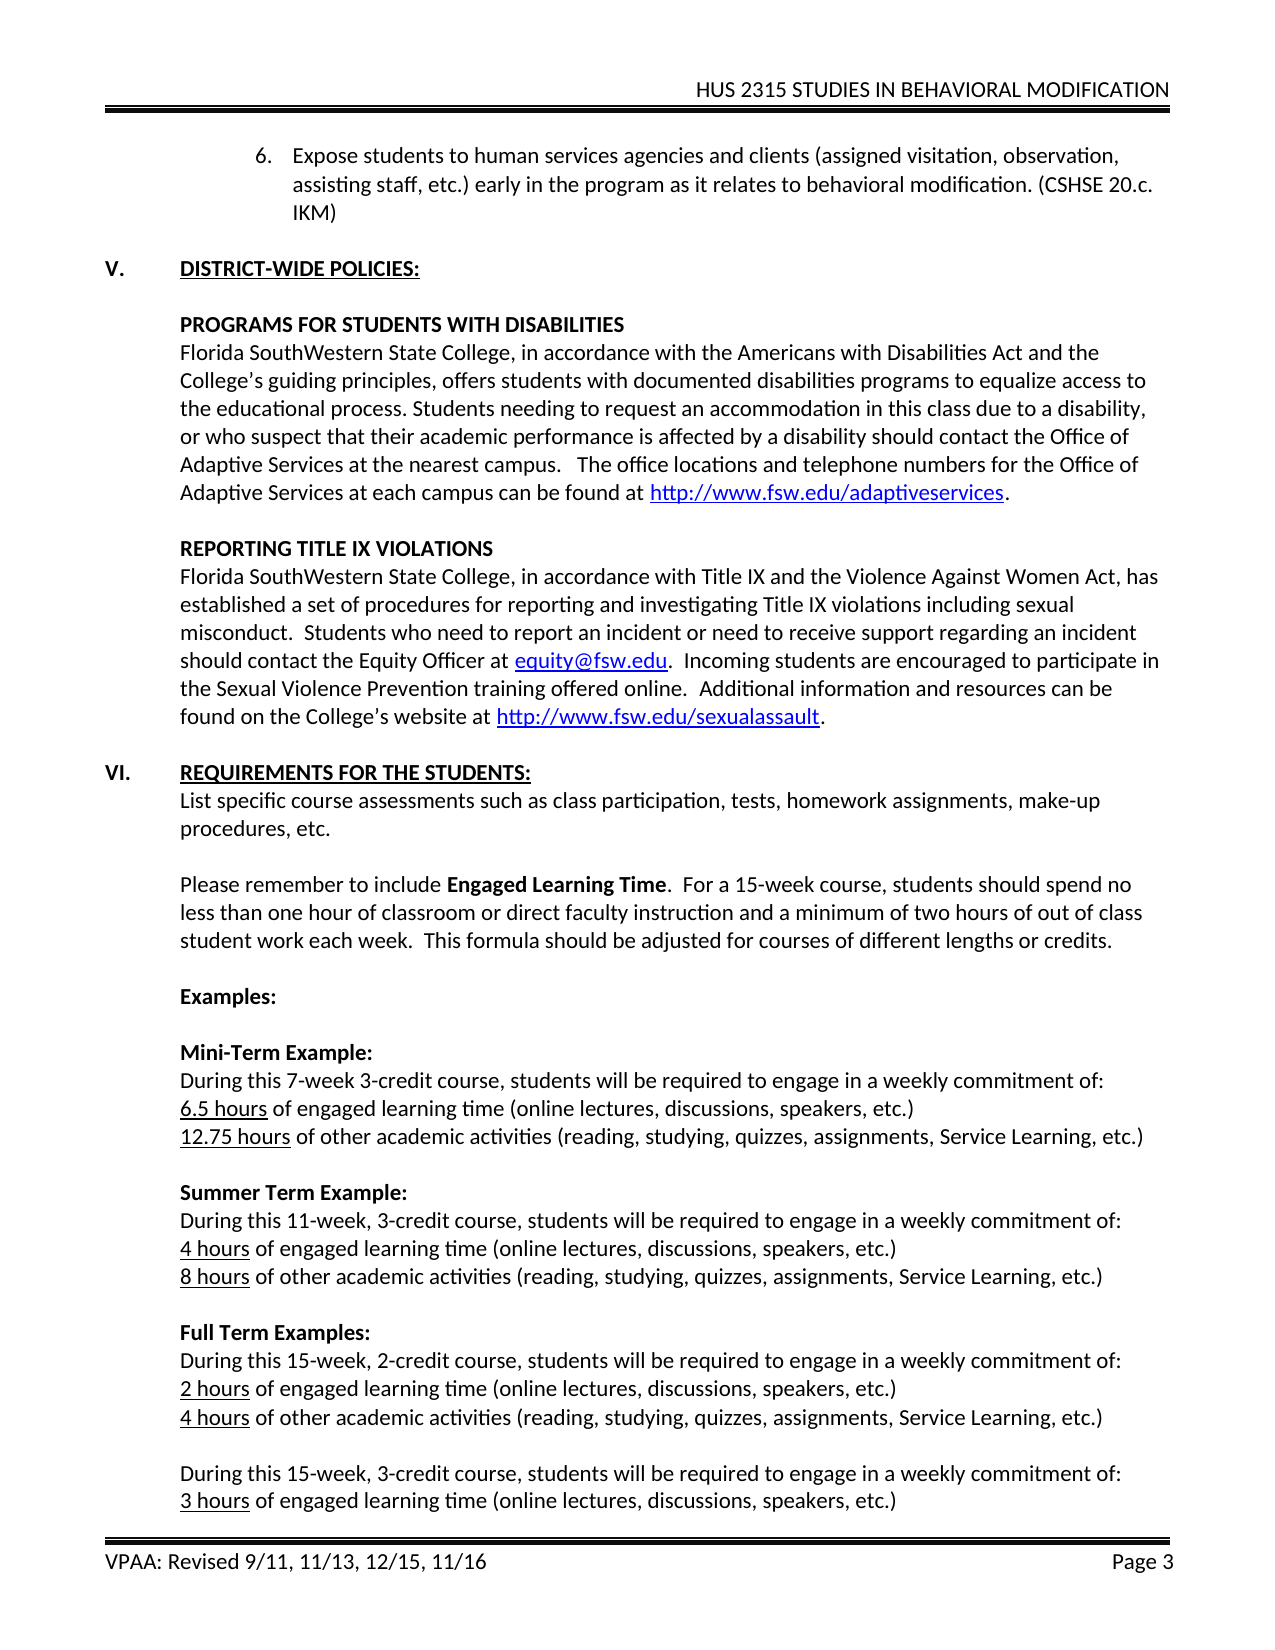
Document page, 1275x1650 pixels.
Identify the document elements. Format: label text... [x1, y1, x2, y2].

text During this 11-week, 3-credit course, students will be required to engage in a weekly commitment of: [105, 1206, 1170, 1234]
list 3 hours of engaged learning time (online lectures, discussions, speakers, etc.) [180, 1487, 1170, 1515]
text REPORTING TITLE IX VIOLATIONS [180, 534, 1170, 562]
text Florida SouthWestern State College, in accordance with Title IX and the Violence Against Women Act, has established a set of procedures for reporting and investigating Title IX violations including sexual misconduct. Students who need to report an incident or need to receive support regarding an incident should contact the Equity Officer at equity@fsw.edu. Incoming students are encouraged to participate in the Sexual Violence Prevention training offered online. Additional information and resources can be found on the College’s website at http://www.fsw.edu/sexualassault. [180, 562, 1170, 730]
text During this 15-week, 3-credit course, students will be required to engage in a weekly commitment of: [105, 1459, 1170, 1487]
text List specific course assessments such as class participation, tests, homework assignments, make-up procedures, etc. [180, 786, 1170, 842]
list 2 hours of engaged learning time (online lectures, discussions, speakers, etc.) [180, 1374, 1170, 1403]
text Examples: [180, 982, 1170, 1010]
list 4 hours of engaged learning time (online lectures, discussions, speakers, etc.) [180, 1234, 1170, 1262]
list 6.5 hours of engaged learning time (online lectures, discussions, speakers, etc.) [180, 1094, 1170, 1122]
list 8 hours of other academic activities (reading, studying, quizzes, assignments, Service Learning, etc.) [180, 1262, 1170, 1291]
text During this 7-week 3-credit course, students will be required to engage in a weekly commitment of: [105, 1066, 1170, 1094]
text Full Term Examples: [105, 1318, 1170, 1347]
list 12.75 hours of other academic activities (reading, studying, quizzes, assignments, Service Learning, etc.) [180, 1122, 1170, 1150]
text Florida SouthWestern State College, in accordance with the Americans with Disabilities Act and the College’s guiding principles, offers students with documented disabilities programs to equalize access to the educational process. Students needing to request an accommodation in this class due to a disability, or who suspect that their academic performance is affected by a disability should contact the Office of Adaptive Services at the nearest campus. The office locations and telephone numbers for the Office of Adaptive Services at each campus can be found at http://www.fsw.edu/adaptiveservices. [180, 338, 1170, 506]
text Summer Term Example: [105, 1178, 1170, 1206]
text Mini-Term Example: [105, 1038, 1170, 1066]
text Please remember to include Engaged Learning Time. For a 15-week course, students should spend no less than one hour of classroom or direct faculty instruction and a minimum of two hours of out of class student work each week. This formula should be adjusted for courses of different lengths or credits. [180, 870, 1170, 954]
list 4 hours of other academic activities (reading, studying, quizzes, assignments, Service Learning, etc.) [180, 1403, 1170, 1431]
text 6. Expose students to human services agencies and clients (assigned visitation, observation, assisting staff, etc.) early in the program as it relates to behavioral modification. (CSHSE 20.c. IKM) [255, 142, 1170, 226]
list REQUIREMENTS FOR THE STUDENTS: [105, 758, 1170, 786]
list DISTRICT-WIDE POLICIES: [105, 254, 1170, 282]
text Programs for Students with Disabilities [180, 310, 1170, 338]
text During this 15-week, 2-credit course, students will be required to engage in a weekly commitment of: [105, 1347, 1170, 1374]
